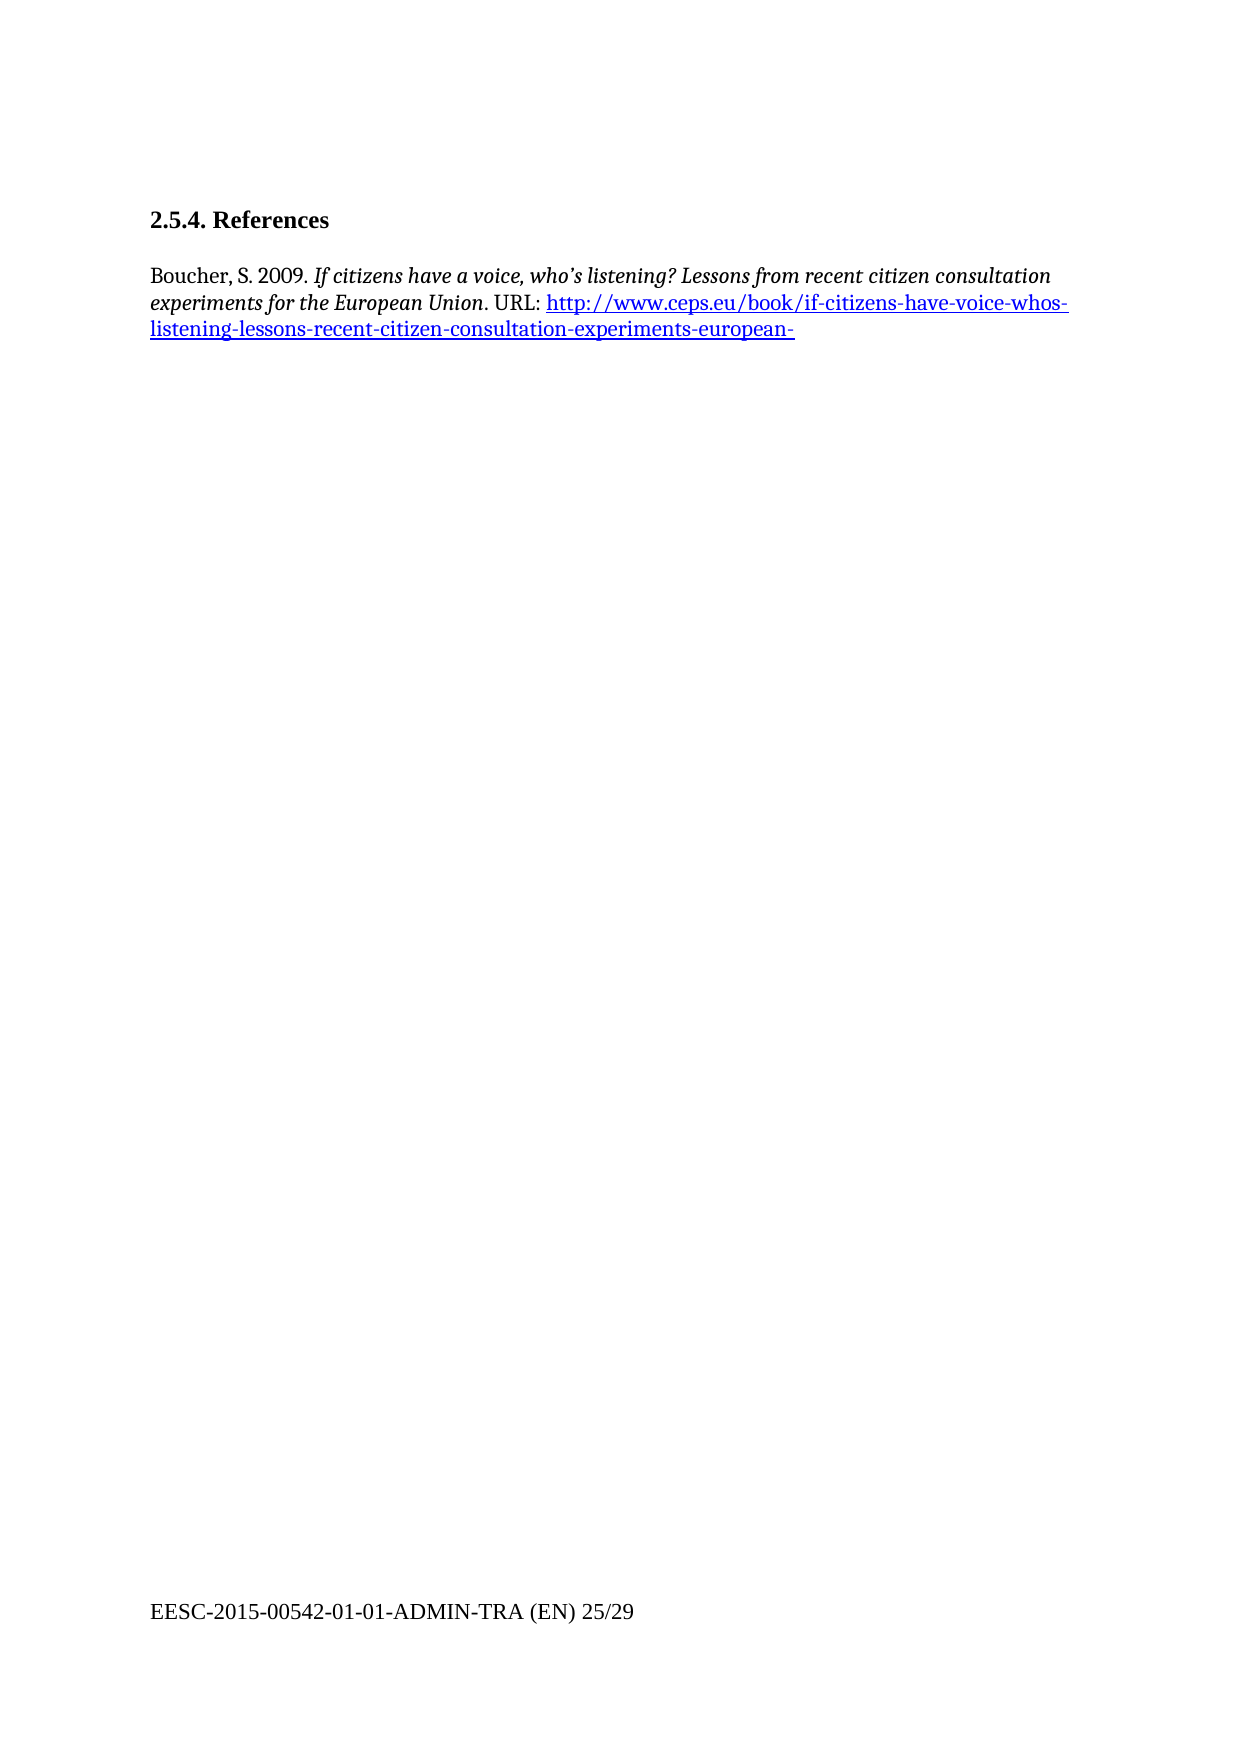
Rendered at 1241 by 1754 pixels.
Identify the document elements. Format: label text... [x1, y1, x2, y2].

text 2.5.4. References [150, 206, 1090, 234]
text Boucher, S. 2009. If citizens have a voice, who’s listening? Lessons from recent citizen consultation experiments for the European Union. URL: http://www.ceps.eu/book/if-citizens-have-voice-whos-listening-lessons-recent-citizen-consultation-experiments-european- [150, 263, 1090, 342]
